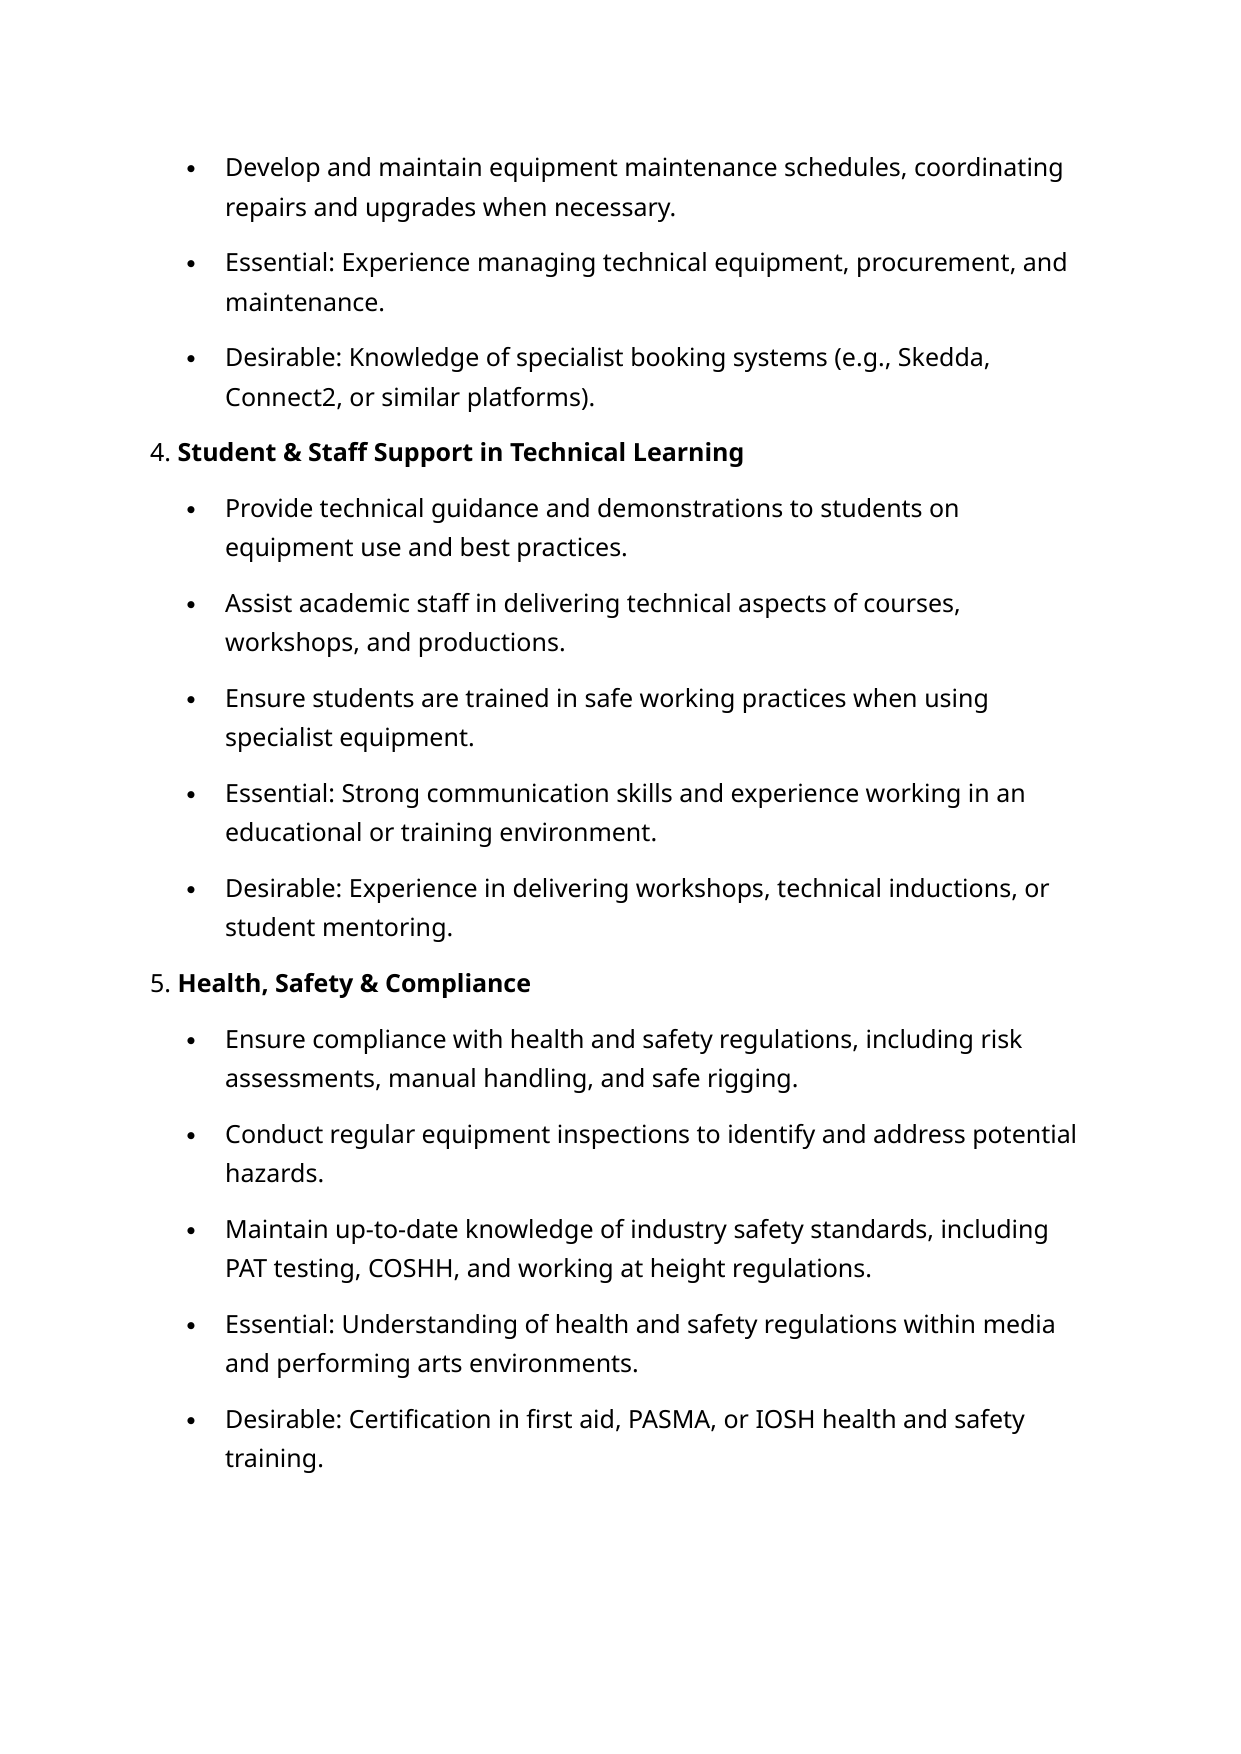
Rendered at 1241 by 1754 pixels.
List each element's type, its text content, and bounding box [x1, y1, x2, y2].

list Provide technical guidance and demonstrations to students on equipment use and best practices. [187, 491, 1090, 564]
list Assist academic staff in delivering technical aspects of courses, workshops, and productions. [187, 586, 1090, 659]
list Essential: Experience managing technical equipment, procurement, and maintenance. [187, 245, 1090, 318]
list Conduct regular equipment inspections to identify and address potential hazards. [187, 1117, 1090, 1190]
list Ensure compliance with health and safety regulations, including risk assessments, manual handling, and safe rigging. [187, 1022, 1090, 1095]
list Desirable: Certification in first aid, PASMA, or IOSH health and safety training. [187, 1402, 1090, 1475]
list Desirable: Experience in delivering workshops, technical inductions, or student mentoring. [187, 871, 1090, 944]
list Essential: Understanding of health and safety regulations within media and performing arts environments. [187, 1307, 1090, 1380]
list Desirable: Knowledge of specialist booking systems (e.g., Skedda, Connect2, or similar platforms). [187, 340, 1090, 413]
list Develop and maintain equipment maintenance schedules, coordinating repairs and upgrades when necessary. [187, 150, 1090, 223]
list Ensure students are trained in safe working practices when using specialist equipment. [187, 681, 1090, 754]
text 4. Student & Staff Support in Technical Learning [150, 435, 1090, 469]
list Essential: Strong communication skills and experience working in an educational or training environment. [187, 776, 1090, 849]
list Maintain up-to-date knowledge of industry safety standards, including PAT testing, COSHH, and working at height regulations. [187, 1212, 1090, 1285]
text 5. Health, Safety & Compliance [150, 966, 1090, 1000]
